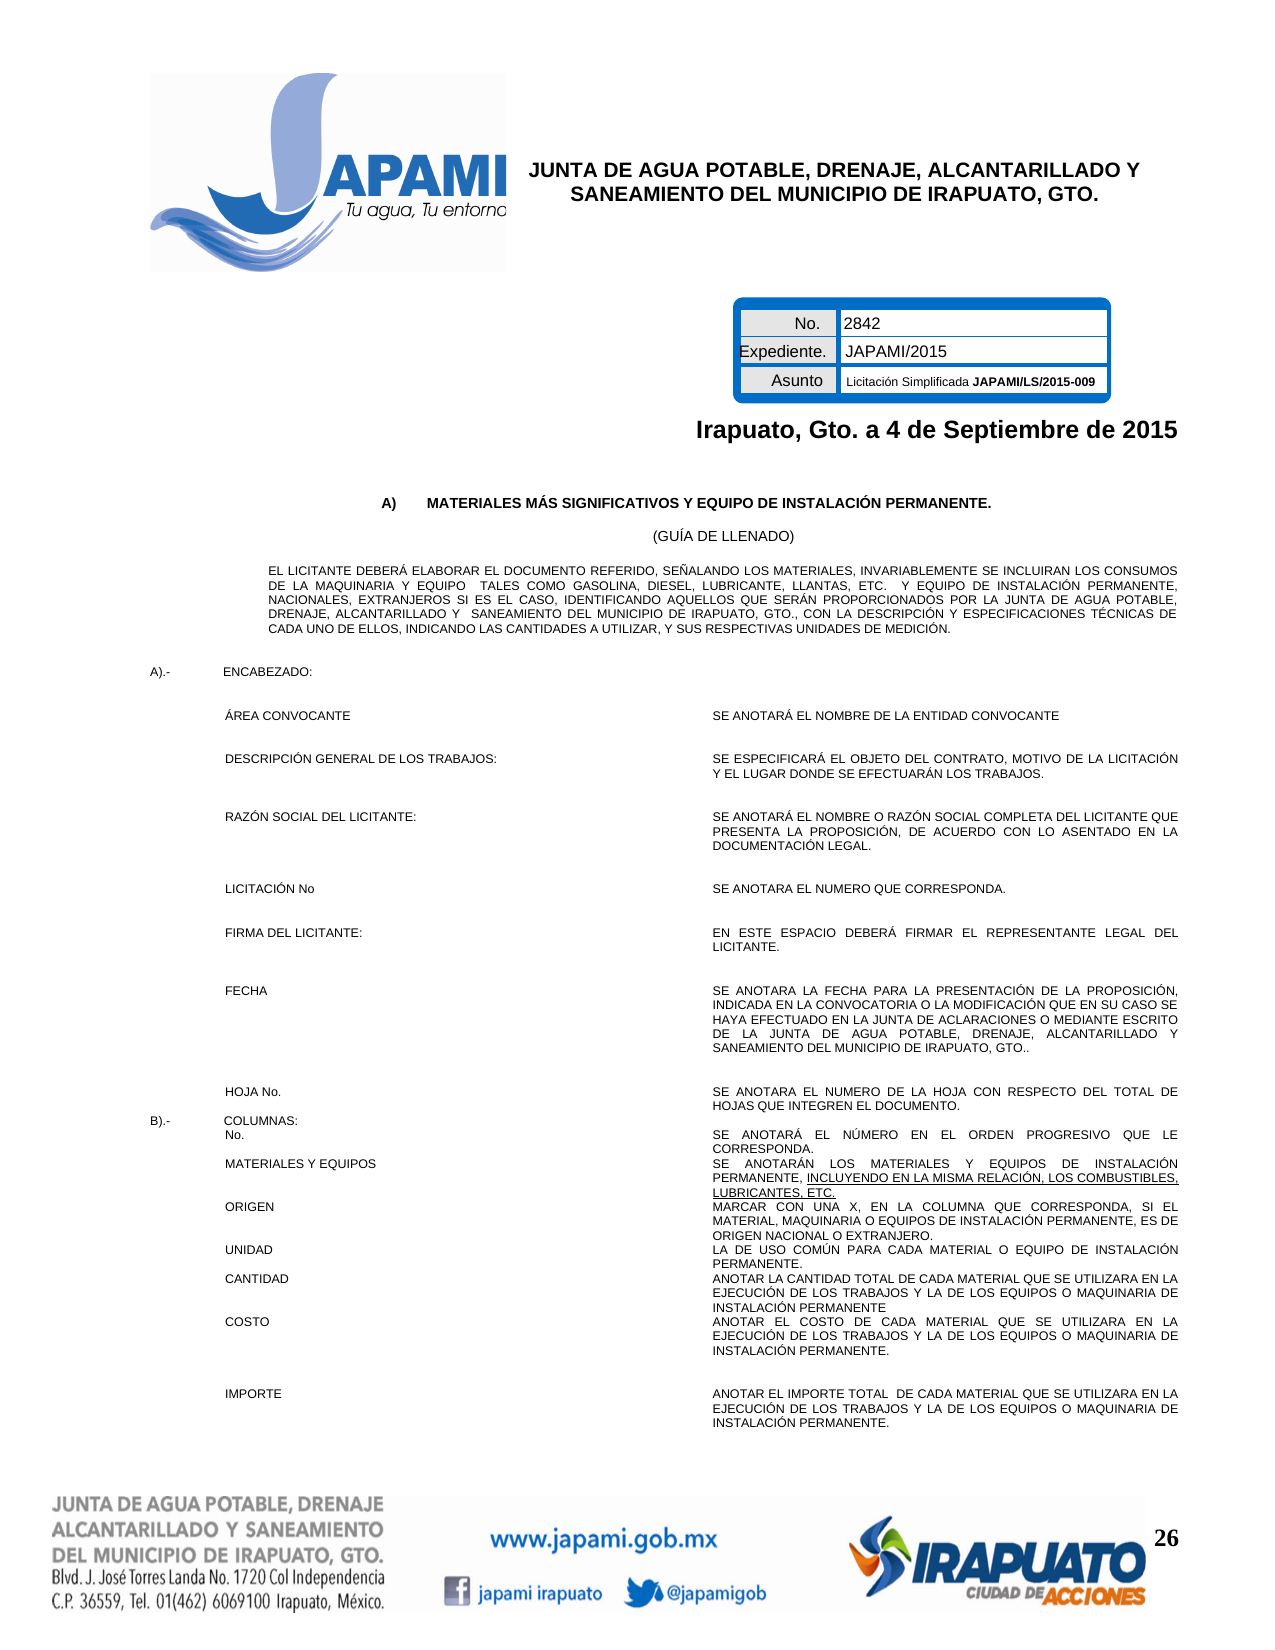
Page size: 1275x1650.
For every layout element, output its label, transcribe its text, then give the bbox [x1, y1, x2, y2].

text A) MATERIALES MÁS SIGNIFICATIVOS Y EQUIPO DE INSTALACIÓN PERMANENTE. [194, 494, 1179, 511]
text ORIGEN MARCAR CON UNA X, EN LA COLUMNA QUE CORRESPONDA, SI EL MATERIAL, MAQUINARIA O EQUIPOS DE INSTALACIÓN PERMANENTE, ES DE ORIGEN NACIONAL O EXTRANJERO. [225, 1199, 1179, 1243]
text B).- COLUMNAS: [150, 1113, 1179, 1128]
picture [51, 1496, 1146, 1613]
text (GUÍA DE LLENADO) [268, 528, 1179, 544]
text UNIDAD LA DE USO COMÚN PARA CADA MATERIAL O EQUIPO DE INSTALACIÓN PERMANENTE. [225, 1243, 1179, 1271]
text RAZÓN SOCIAL DEL LICITANTE: SE ANOTARÁ EL NOMBRE O RAZÓN SOCIAL COMPLETA DEL LICITANTE QUE PRESENTA LA PROPOSICIÓN, DE ACUERDO CON LO ASENTADO EN LA DOCUMENTACIÓN LEGAL. [225, 810, 1179, 853]
text FECHA SE ANOTARA LA FECHA PARA LA PRESENTACIÓN DE LA PROPOSICIÓN, INDICADA EN LA CONVOCATORIA O LA MODIFICACIÓN QUE EN SU CASO SE HAYA EFECTUADO EN LA JUNTA DE ACLARACIONES O MEDIANTE ESCRITO DE LA JUNTA DE AGUA POTABLE, DRENAJE, ALCANTARILLADO Y SANEAMIENTO DEL MUNICIPIO DE IRAPUATO, GTO.. [225, 983, 1179, 1055]
text ÁREA CONVOCANTE SE ANOTARÁ EL NOMBRE DE LA ENTIDAD CONVOCANTE [225, 708, 1179, 723]
text CANTIDAD ANOTAR LA CANTIDAD TOTAL DE CADA MATERIAL QUE SE UTILIZARA EN LA EJECUCIÓN DE LOS TRABAJOS Y LA DE LOS EQUIPOS O MAQUINARIA DE INSTALACIÓN PERMANENTE [225, 1271, 1179, 1314]
text DESCRIPCIÓN GENERAL DE LOS TRABAJOS: SE ESPECIFICARÁ EL OBJETO DEL CONTRATO, MOTIVO DE LA LICITACIÓN Y EL LUGAR DONDE SE EFECTUARÁN LOS TRABAJOS. [225, 752, 1179, 781]
text A).- ENCABEZADO: [150, 665, 1174, 679]
picture [150, 73, 507, 272]
text LICITACIÓN No SE ANOTARA EL NUMERO QUE CORRESPONDA. [225, 882, 1179, 896]
text COSTO ANOTAR EL COSTO DE CADA MATERIAL QUE SE UTILIZARA EN LA EJECUCIÓN DE LOS TRABAJOS Y LA DE LOS EQUIPOS O MAQUINARIA DE INSTALACIÓN PERMANENTE. [225, 1314, 1179, 1358]
text MATERIALES Y EQUIPOS SE ANOTARÁN LOS MATERIALES Y EQUIPOS DE INSTALACIÓN PERMANENTE, INCLUYENDO EN LA MISMA RELACIÓN, LOS COMBUSTIBLES, LUBRICANTES, ETC. [225, 1156, 1179, 1199]
text FIRMA DEL LICITANTE: EN ESTE ESPACIO DEBERÁ FIRMAR EL REPRESENTANTE LEGAL DEL LICITANTE. [225, 926, 1179, 954]
text EL LICITANTE DEBERÁ ELABORAR EL DOCUMENTO REFERIDO, SEÑALANDO LOS MATERIALES, INVARIABLEMENTE SE INCLUIRAN LOS CONSUMOS DE LA MAQUINARIA Y EQUIPO TALES COMO GASOLINA, DIESEL, LUBRICANTE, LLANTAS, ETC. Y EQUIPO DE INSTALACIÓN PERMANENTE, NACIONALES, EXTRANJEROS SI ES EL CASO, IDENTIFICANDO AQUELLOS QUE SERÁN PROPORCIONADOS POR LA JUNTA DE AGUA POTABLE, DRENAJE, ALCANTARILLADO Y SANEAMIENTO DEL MUNICIPIO DE IRAPUATO, GTO., CON LA DESCRIPCIÓN Y ESPECIFICACIONES TÉCNICAS DE CADA UNO DE ELLOS, INDICANDO LAS CANTIDADES A UTILIZAR, Y SUS RESPECTIVAS UNIDADES DE MEDICIÓN. [268, 564, 1179, 636]
text IMPORTE ANOTAR EL IMPORTE TOTAL DE CADA MATERIAL QUE SE UTILIZARA EN LA EJECUCIÓN DE LOS TRABAJOS Y LA DE LOS EQUIPOS O MAQUINARIA DE INSTALACIÓN PERMANENTE. [225, 1387, 1179, 1430]
text No. SE ANOTARÁ EL NÚMERO EN EL ORDEN PROGRESIVO QUE LE CORRESPONDA. [225, 1128, 1179, 1156]
text HOJA No. SE ANOTARA EL NUMERO DE LA HOJA CON RESPECTO DEL TOTAL DE HOJAS QUE INTEGREN EL DOCUMENTO. [225, 1084, 1179, 1113]
